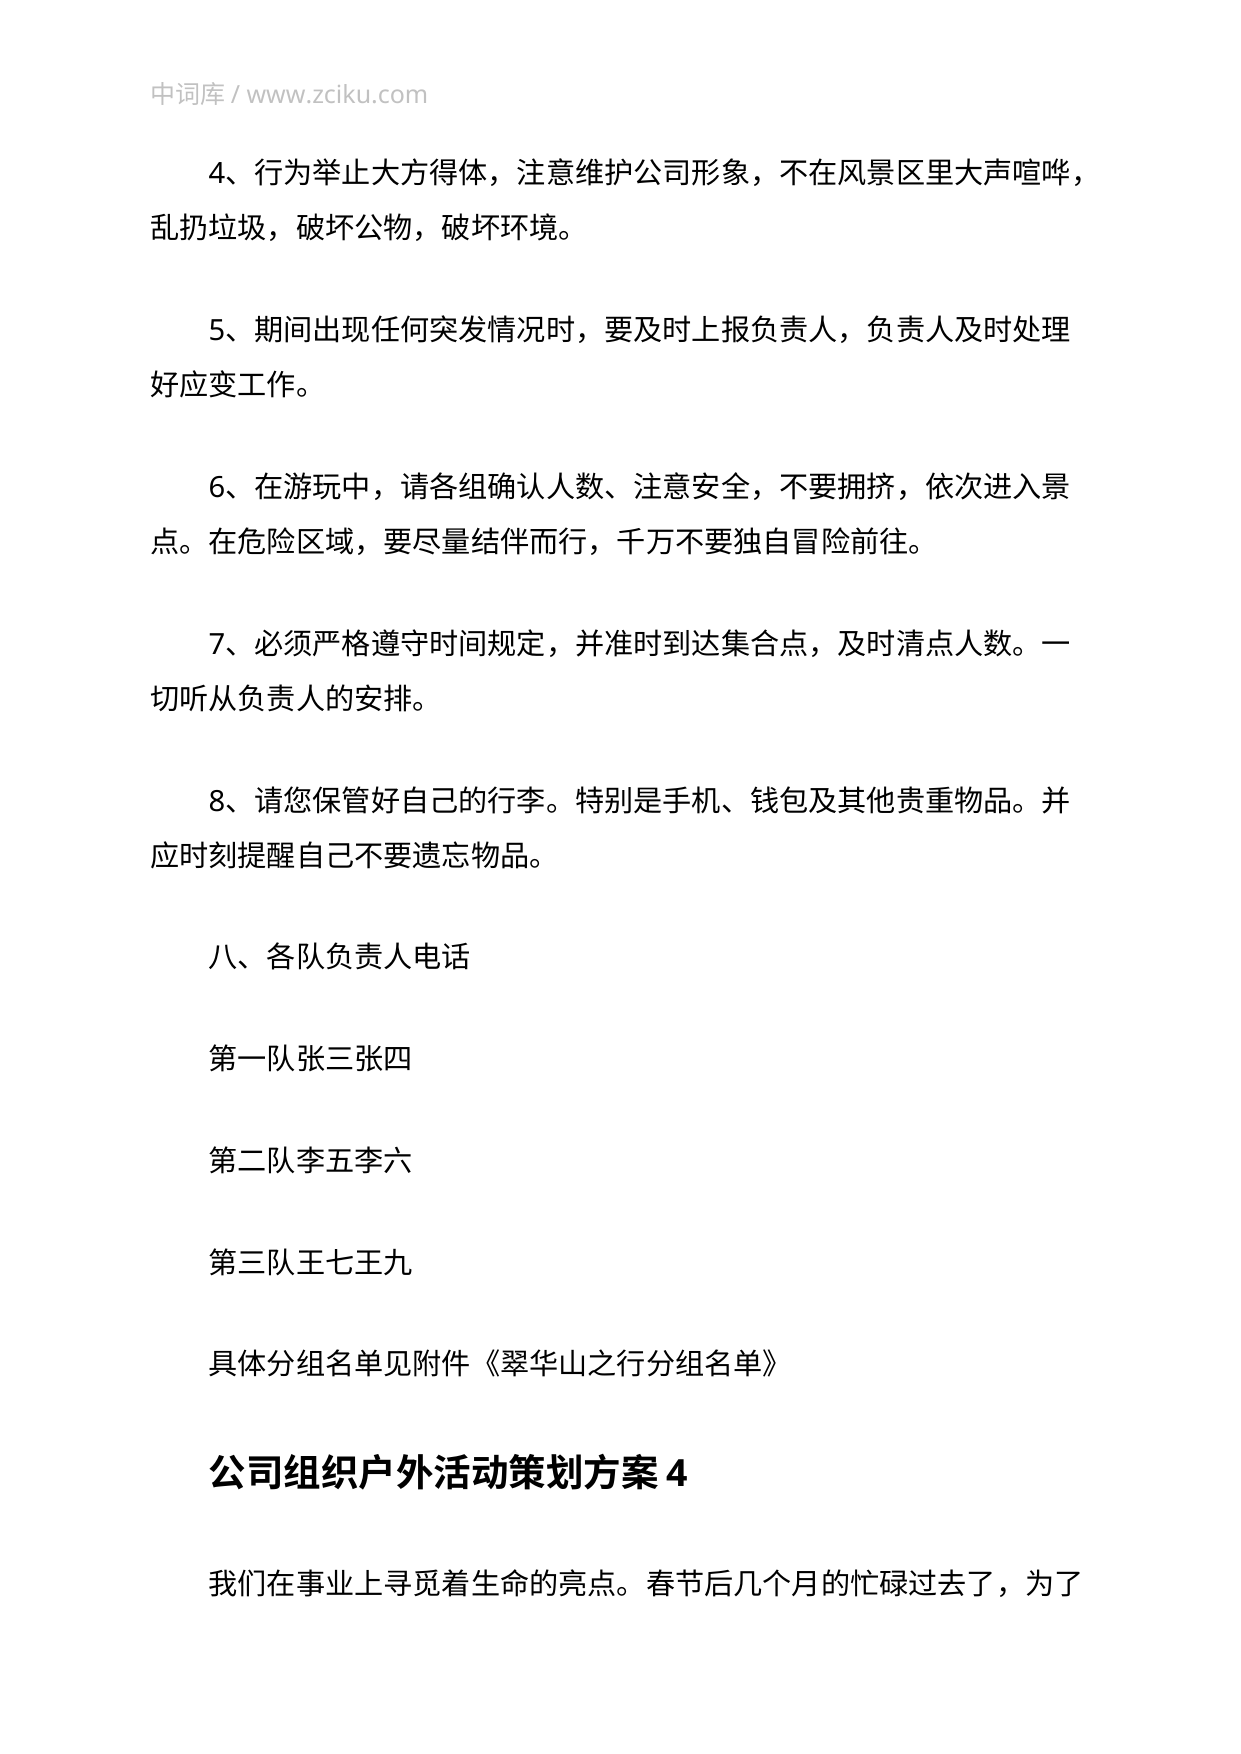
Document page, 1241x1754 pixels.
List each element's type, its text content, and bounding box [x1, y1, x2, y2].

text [150, 1560, 1090, 1603]
text 具体分组名单见附件《翠华山之行分组名单》 [150, 1341, 1090, 1383]
text 6、在游玩中，请各组确认人数、注意安全，不要拥挤，依次进入景点。在危险区域，要尽量结伴而行，千万不要独自冒险前往。 [150, 463, 1090, 561]
text 4、行为举止大方得体，注意维护公司形象，不在风景区里大声喧哗，乱扔垃圾，破坏公物，破坏环境。 [150, 150, 1090, 247]
text 第一队张三张四 [150, 1036, 1090, 1078]
text 八、各队负责人电话 [150, 934, 1090, 976]
text 8、请您保管好自己的行李。特别是手机、钱包及其他贵重物品。并应时刻提醒自己不要遗忘物品。 [150, 777, 1090, 874]
text 7、必须严格遵守时间规定，并准时到达集合点，及时清点人数。一切听从负责人的安排。 [150, 620, 1090, 718]
text 第二队李五李六 [150, 1137, 1090, 1180]
text 5、期间出现任何突发情况时，要及时上报负责人，负责人及时处理好应变工作。 [150, 307, 1090, 404]
text 公司组织户外活动策划方案4 [150, 1443, 1090, 1497]
text 第三队王七王九 [150, 1239, 1090, 1281]
